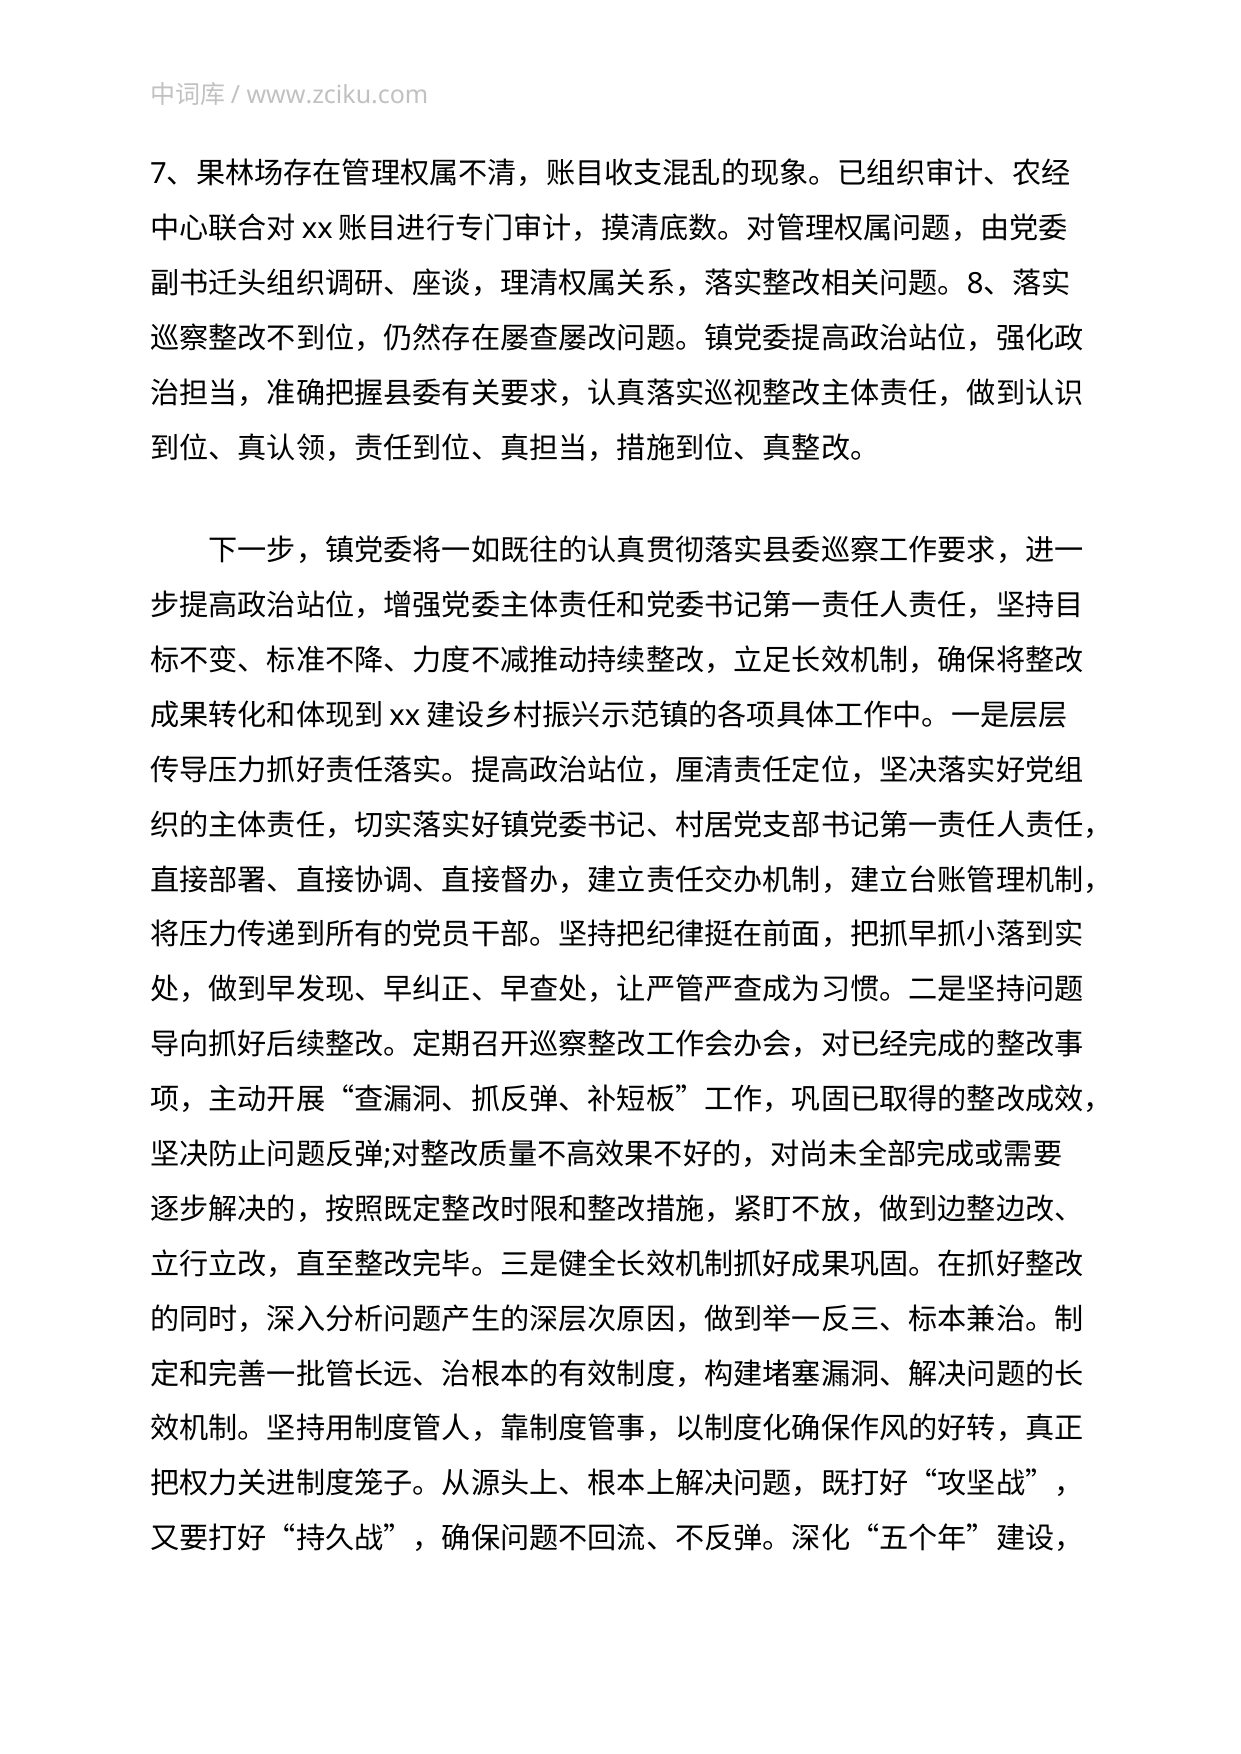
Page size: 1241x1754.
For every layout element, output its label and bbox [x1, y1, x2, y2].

text [150, 150, 1090, 467]
text [150, 527, 1090, 1557]
